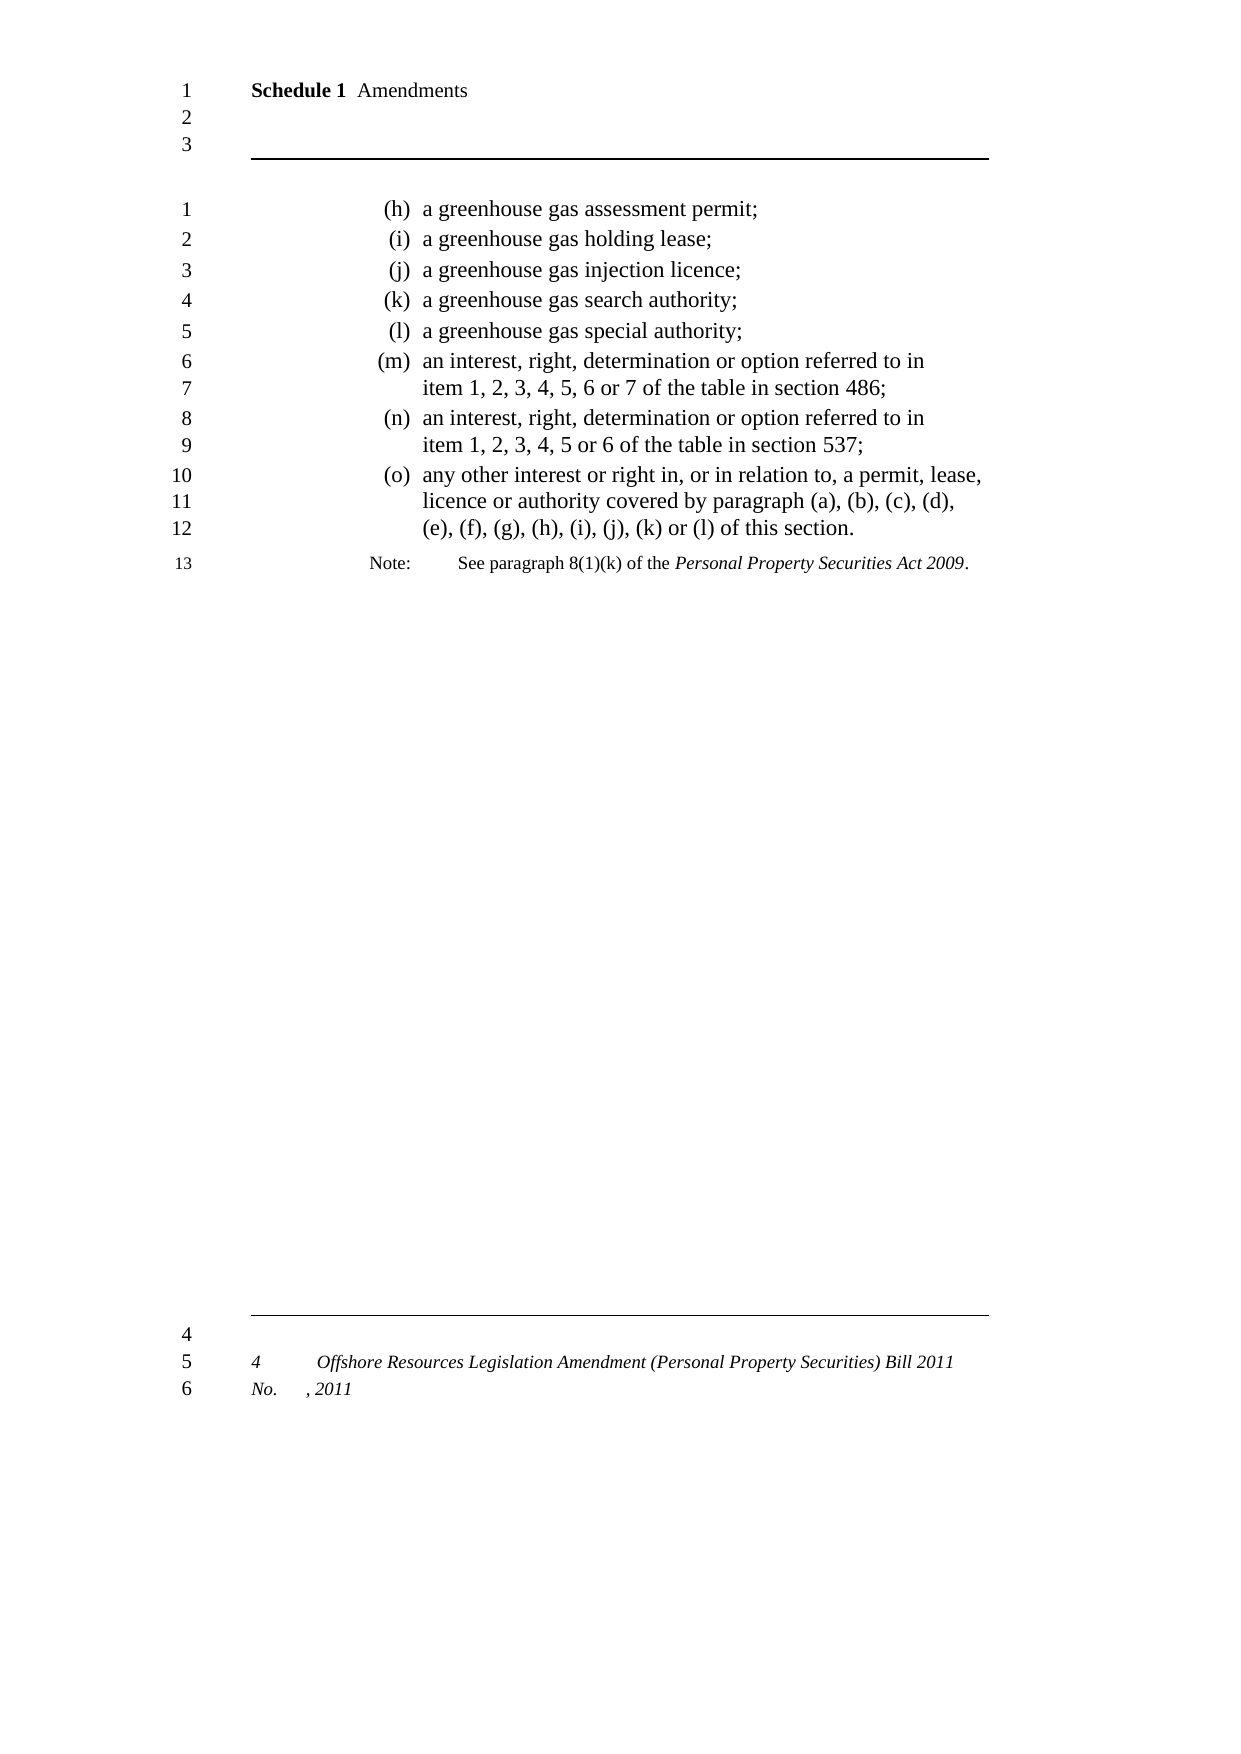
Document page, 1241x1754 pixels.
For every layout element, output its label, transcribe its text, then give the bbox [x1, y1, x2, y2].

text (n) an interest, right, determination or option referred to in item 1, 2, 3, 4, 5 or 6 of the table in section 537; [251, 404, 989, 457]
text (l) a greenhouse gas special authority; [251, 317, 989, 343]
text (o) any other interest or right in, or in relation to, a permit, lease, licence or authority covered by paragraph (a), (b), (c), (d), (e), (f), (g), (h), (i), (j), (k) or (l) of this section. [251, 461, 989, 540]
text (h) a greenhouse gas assessment permit; [251, 195, 989, 221]
text (m) an interest, right, determination or option referred to in item 1, 2, 3, 4, 5, 6 or 7 of the table in section 486; [251, 347, 989, 400]
text (i) a greenhouse gas holding lease; [251, 225, 989, 252]
text (k) a greenhouse gas search authority; [251, 286, 989, 313]
text Note: See paragraph 8(1)(k) of the Personal Property Securities Act 2009. [369, 553, 989, 574]
text (j) a greenhouse gas injection licence; [251, 256, 989, 282]
